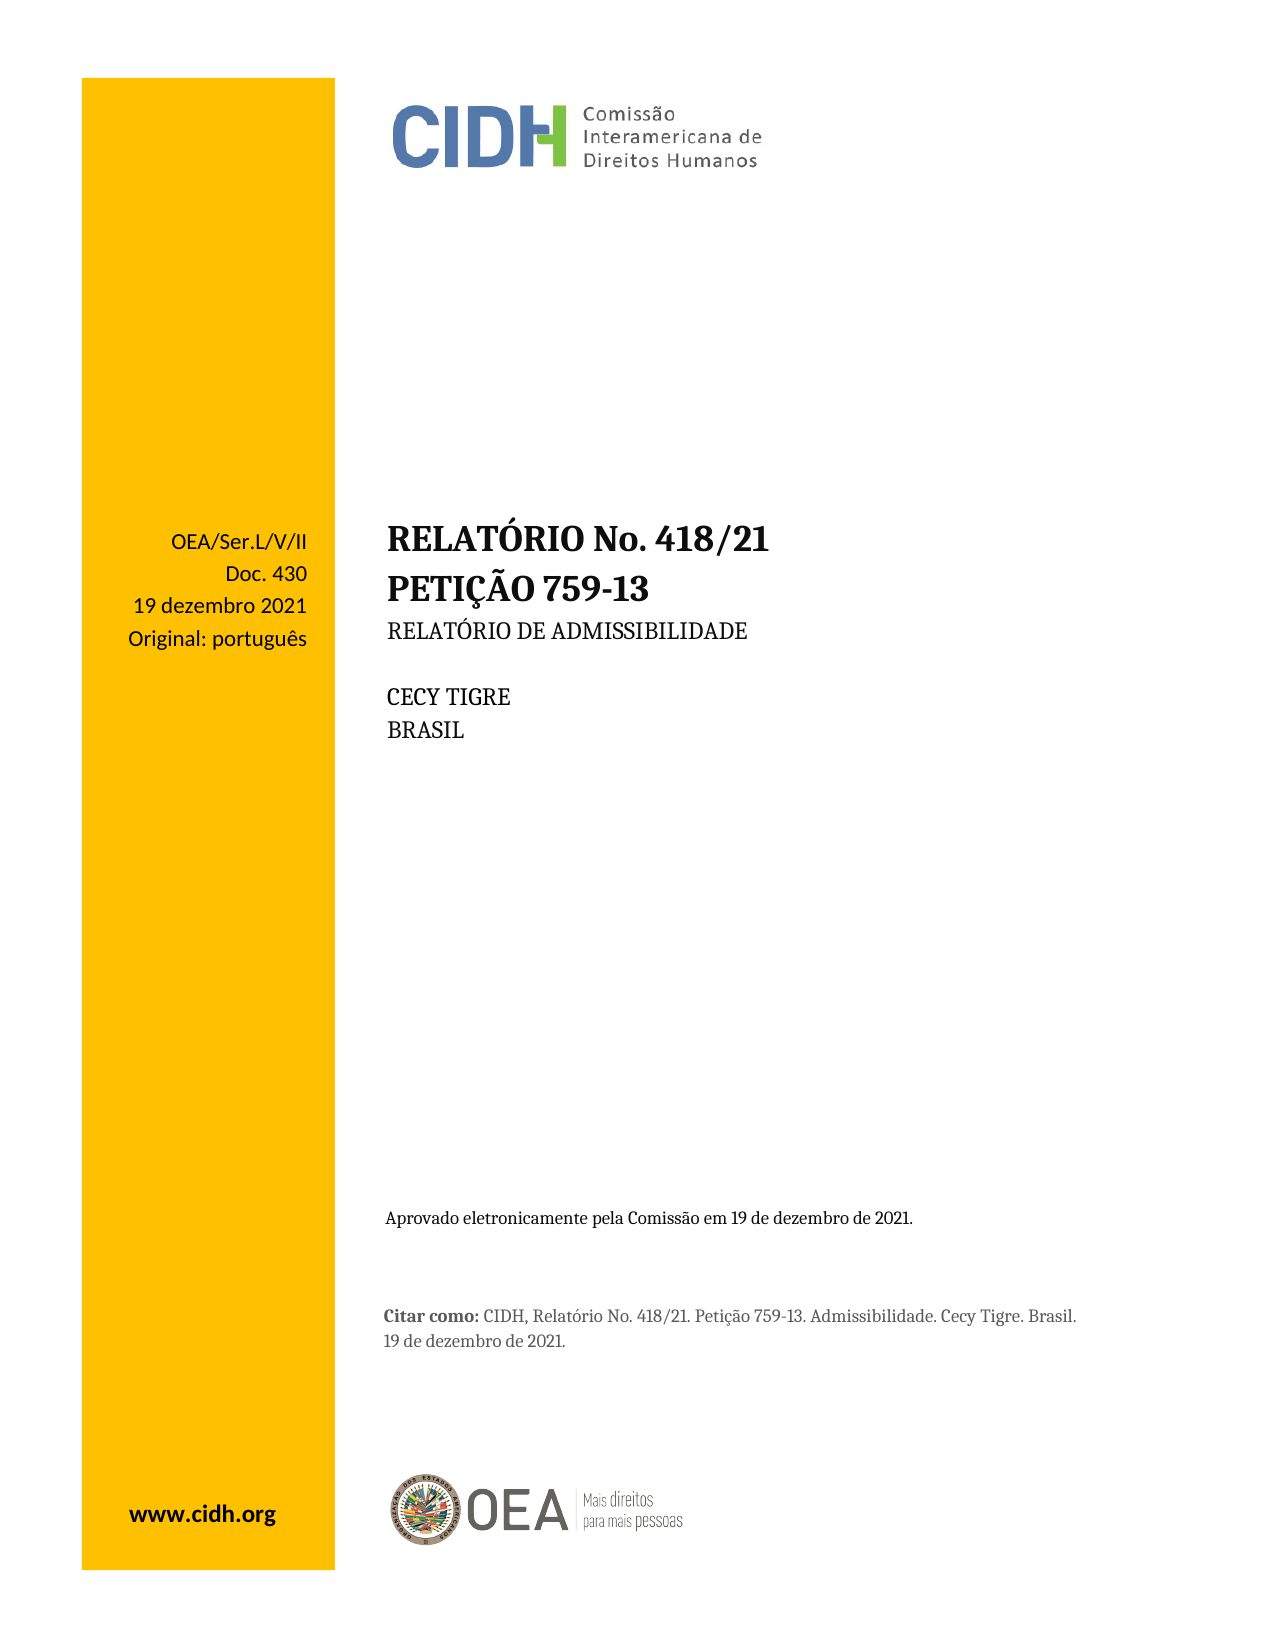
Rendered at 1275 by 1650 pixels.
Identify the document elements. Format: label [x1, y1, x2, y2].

picture [375, 87, 796, 187]
picture [383, 1467, 690, 1546]
